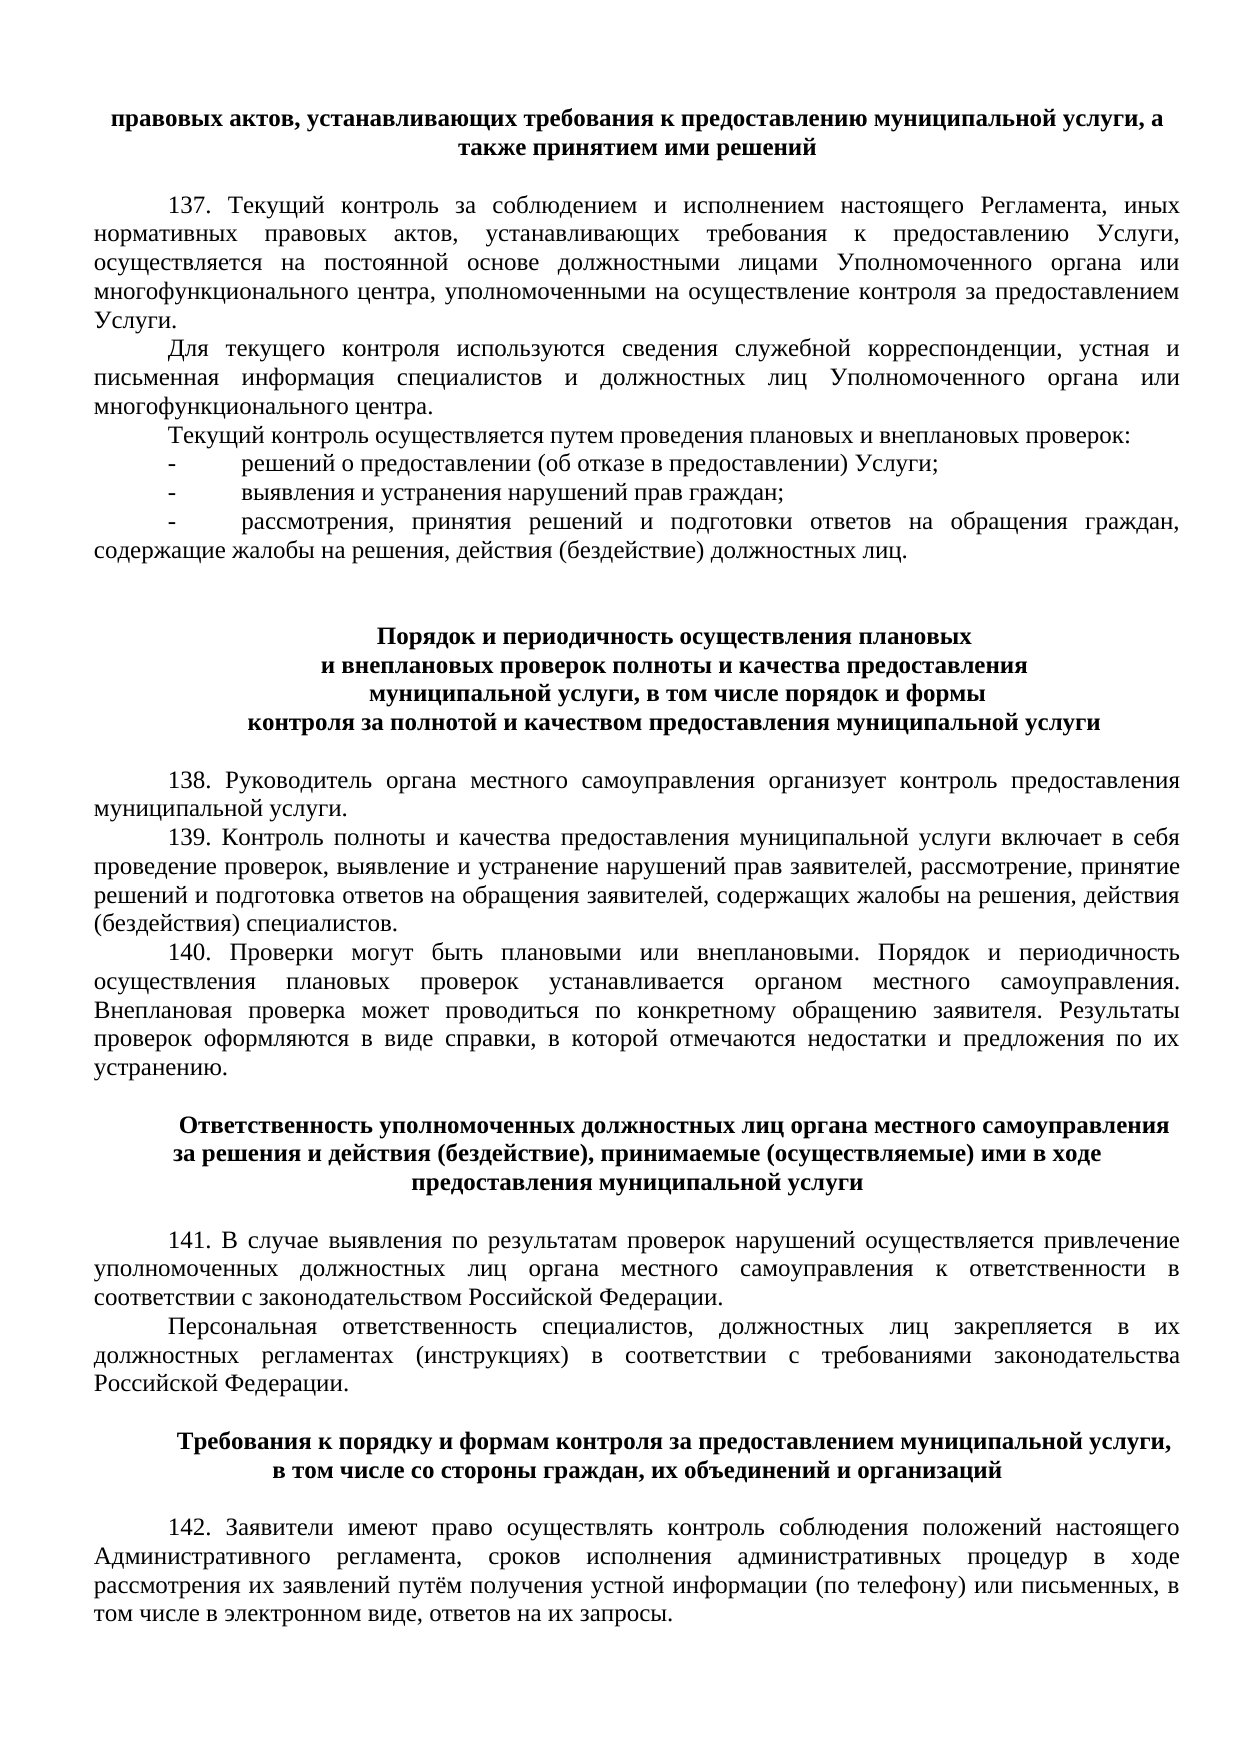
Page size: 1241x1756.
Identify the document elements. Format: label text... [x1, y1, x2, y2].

text муниципальной услуги, в том числе порядок и формы [94, 678, 1181, 707]
text 142. Заявители имеют право осуществлять контроль соблюдения положений настоящего Административного регламента, сроков исполнения административных процедур в ходе рассмотрения их заявлений путём получения устной информации (по телефону) или письменных, в том числе в электронном виде, ответов на их запросы. [94, 1512, 1181, 1627]
text - рассмотрения, принятия решений и подготовки ответов на обращения граждан, содержащие жалобы на решения, действия (бездействие) должностных лиц. [94, 506, 1181, 563]
text 140. Проверки могут быть плановыми или внеплановыми. Порядок и периодичность осуществления плановых проверок устанавливается органом местного самоуправления. Внеплановая проверка может проводиться по конкретному обращению заявителя. Результаты проверок оформляются в виде справки, в которой отмечаются недостатки и предложения по их устранению. [94, 937, 1181, 1081]
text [94, 103, 1181, 161]
text и внеплановых проверок полноты и качества предоставления [94, 650, 1181, 678]
text 138. Руководитель органа местного самоуправления организует контроль предоставления муниципальной услуги. [94, 765, 1181, 822]
text Ответственность уполномоченных должностных лиц органа местного самоуправления за решения и действия (бездействие), принимаемые (осуществляемые) ими в ходе предоставления муниципальной услуги [94, 1110, 1181, 1196]
text Порядок и периодичность осуществления плановых [94, 621, 1181, 650]
text - выявления и устранения нарушений прав граждан; [94, 477, 1181, 506]
text контроля за полнотой и качеством предоставления муниципальной услуги [94, 707, 1181, 736]
text 141. В случае выявления по результатам проверок нарушений осуществляется привлечение уполномоченных должностных лиц органа местного самоуправления к ответственности в соответствии с законодательством Российской Федерации. [94, 1225, 1181, 1311]
text Персональная ответственность специалистов, должностных лиц закрепляется в их должностных регламентах (инструкциях) в соответствии с требованиями законодательства Российской Федерации. [94, 1311, 1181, 1397]
text Для текущего контроля используются сведения служебной корреспонденции, устная и письменная информация специалистов и должностных лиц Уполномоченного органа или многофункционального центра. [94, 333, 1181, 420]
text Текущий контроль осуществляется путем проведения плановых и внеплановых проверок: [94, 420, 1181, 448]
text - решений о предоставлении (об отказе в предоставлении) Услуги; [94, 448, 1181, 477]
text 137. Текущий контроль за соблюдением и исполнением настоящего Регламента, иных нормативных правовых актов, устанавливающих требования к предоставлению Услуги, осуществляется на постоянной основе должностными лицами Уполномоченного органа или многофункционального центра, уполномоченными на осуществление контроля за предоставлением Услуги. [94, 190, 1181, 333]
text Требования к порядку и формам контроля за предоставлением муниципальной услуги, в том числе со стороны граждан, их объединений и организаций [94, 1426, 1181, 1483]
text 139. Контроль полноты и качества предоставления муниципальной услуги включает в себя проведение проверок, выявление и устранение нарушений прав заявителей, рассмотрение, принятие решений и подготовка ответов на обращения заявителей, содержащих жалобы на решения, действия (бездействия) специалистов. [94, 822, 1181, 937]
